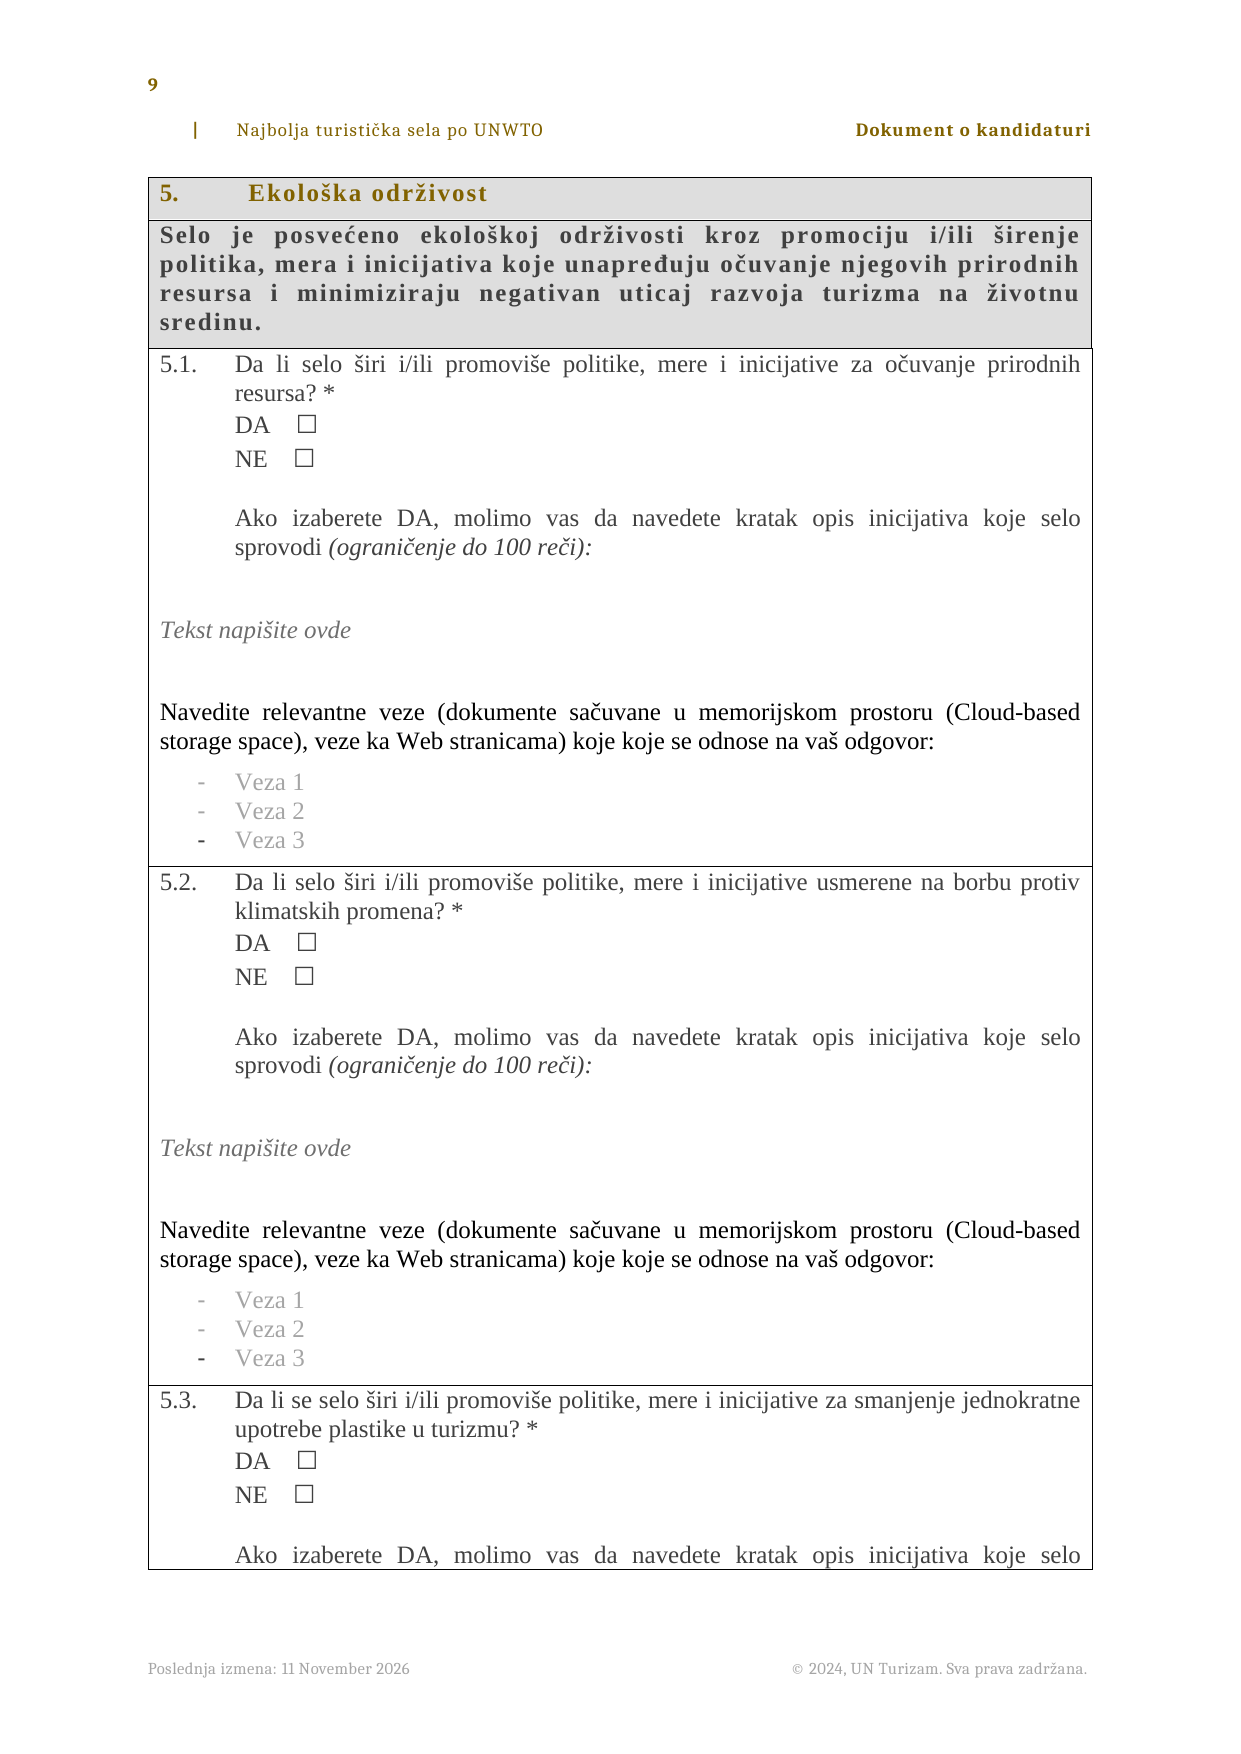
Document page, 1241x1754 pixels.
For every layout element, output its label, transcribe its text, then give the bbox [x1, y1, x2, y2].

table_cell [149, 1386, 1092, 1569]
table_header Ekološka održivost [149, 178, 1091, 219]
table_cell Da li selo širi i/ili promoviše politike, mere i inicijative usmerene na borbu protiv klimatskih promena? * DA NE Ako izaberete DA, molimo vas da navedete kratak opis inicijativa koje selo sprovodi (ograničenje do 100 reči): Tekst napišite ovde Navedite relevantne veze (dokumente sačuvane u memorijskom prostoru (Cloud-based storage space), veze ka Web stranicama) koje koje se odnose na vaš odgovor: Veza 1 Veza 2 Veza 3 [149, 867, 1092, 1384]
table_cell Da li selo širi i/ili promoviše politike, mere i inicijative za očuvanje prirodnih resursa? * DA NE Ako izaberete DA, molimo vas da navedete kratak opis inicijativa koje selo sprovodi (ograničenje do 100 reči): Tekst napišite ovde Navedite relevantne veze (dokumente sačuvane u memorijskom prostoru (Cloud-based storage space), veze ka Web stranicama) koje koje se odnose na vaš odgovor: Veza 1 Veza 2 Veza 3 [149, 349, 1092, 866]
table_cell Selo je posvećeno ekološkoj održivosti kroz promociju i/ili širenje politika, mera i inicijativa koje unapređuju očuvanje njegovih prirodnih resursa i minimiziraju negativan uticaj razvoja turizma na životnu sredinu. [149, 221, 1091, 348]
